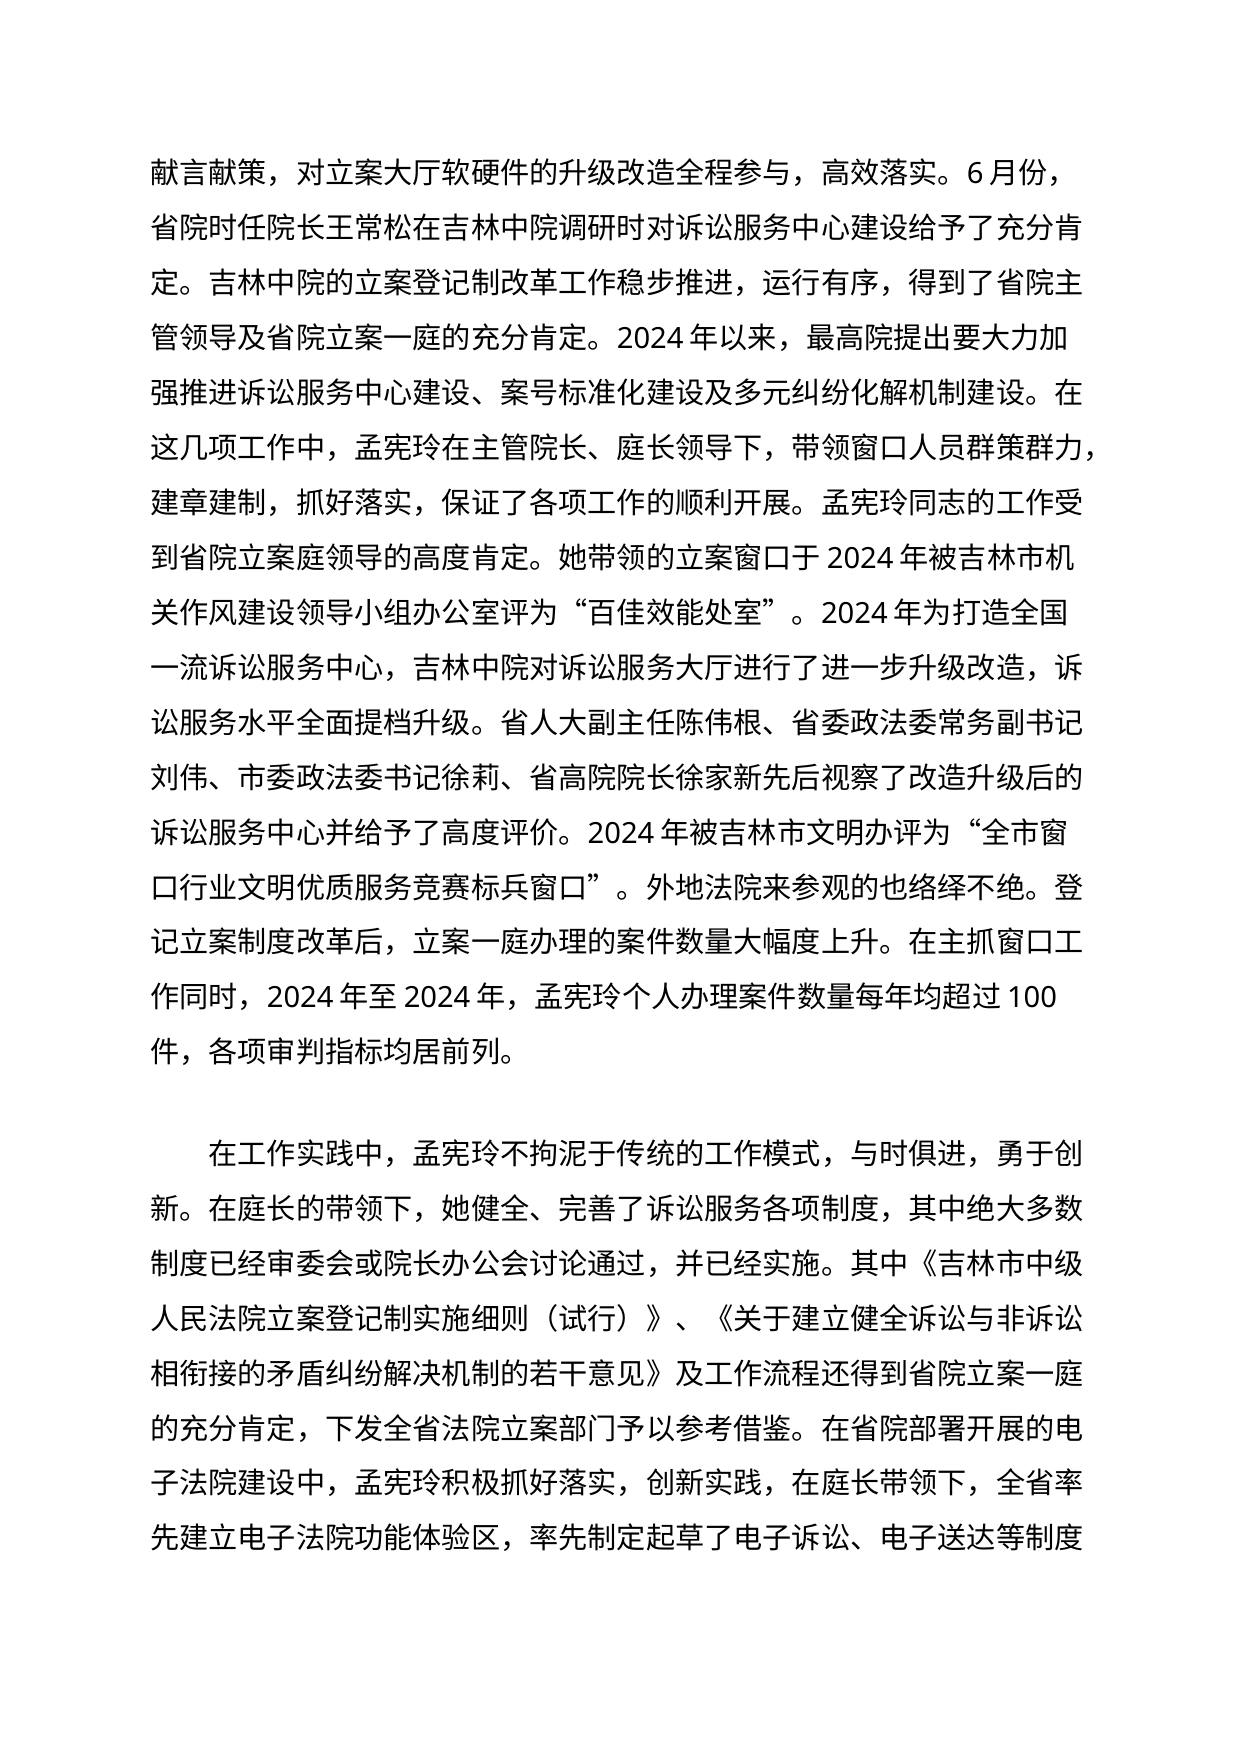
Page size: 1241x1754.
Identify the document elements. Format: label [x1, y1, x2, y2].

text [150, 150, 1090, 1071]
text [150, 1131, 1090, 1557]
